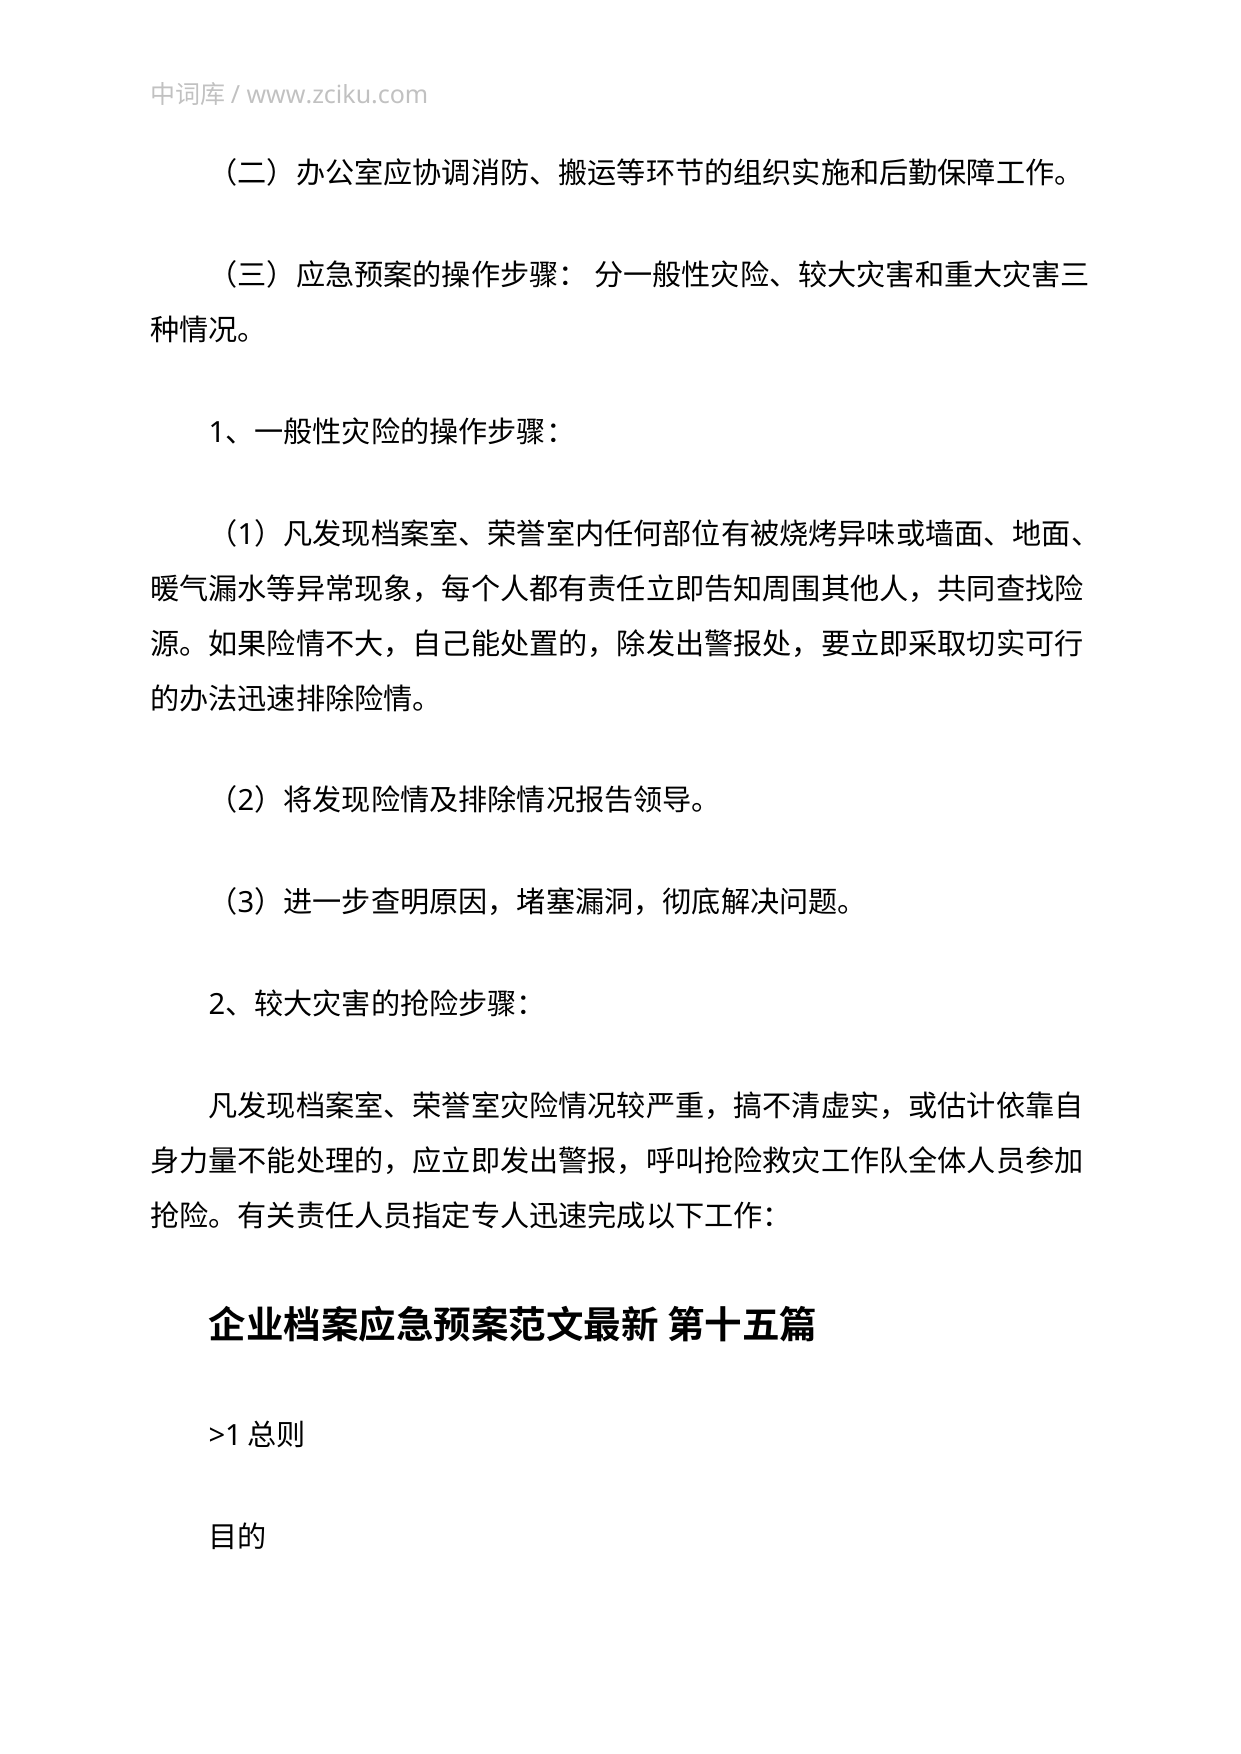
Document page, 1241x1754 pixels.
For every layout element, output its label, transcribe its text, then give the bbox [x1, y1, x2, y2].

text >1总则 [150, 1412, 1090, 1454]
text 目的 [150, 1514, 1090, 1556]
text （2）将发现险情及排除情况报告领导。 [150, 777, 1090, 819]
text 企业档案应急预案范文最新 第十五篇 [150, 1294, 1090, 1349]
text 2、较大灾害的抢险步骤： [150, 981, 1090, 1023]
text （二）办公室应协调消防、搬运等环节的组织实施和后勤保障工作。 [150, 150, 1090, 192]
text （三）应急预案的操作步骤： 分一般性灾险、较大灾害和重大灾害三种情况。 [150, 252, 1090, 349]
text 凡发现档案室、荣誉室灾险情况较严重，搞不清虚实，或估计依靠自身力量不能处理的，应立即发出警报，呼叫抢险救灾工作队全体人员参加抢险。有关责任人员指定专人迅速完成以下工作： [150, 1083, 1090, 1235]
text 1、一般性灾险的操作步骤： [150, 408, 1090, 451]
text （1）凡发现档案室、荣誉室内任何部位有被烧烤异味或墙面、地面、暖气漏水等异常现象，每个人都有责任立即告知周围其他人，共同查找险源。如果险情不大，自己能处置的，除发出警报处，要立即采取切实可行的办法迅速排除险情。 [150, 510, 1090, 717]
text （3）进一步查明原因，堵塞漏洞，彻底解决问题。 [150, 879, 1090, 921]
